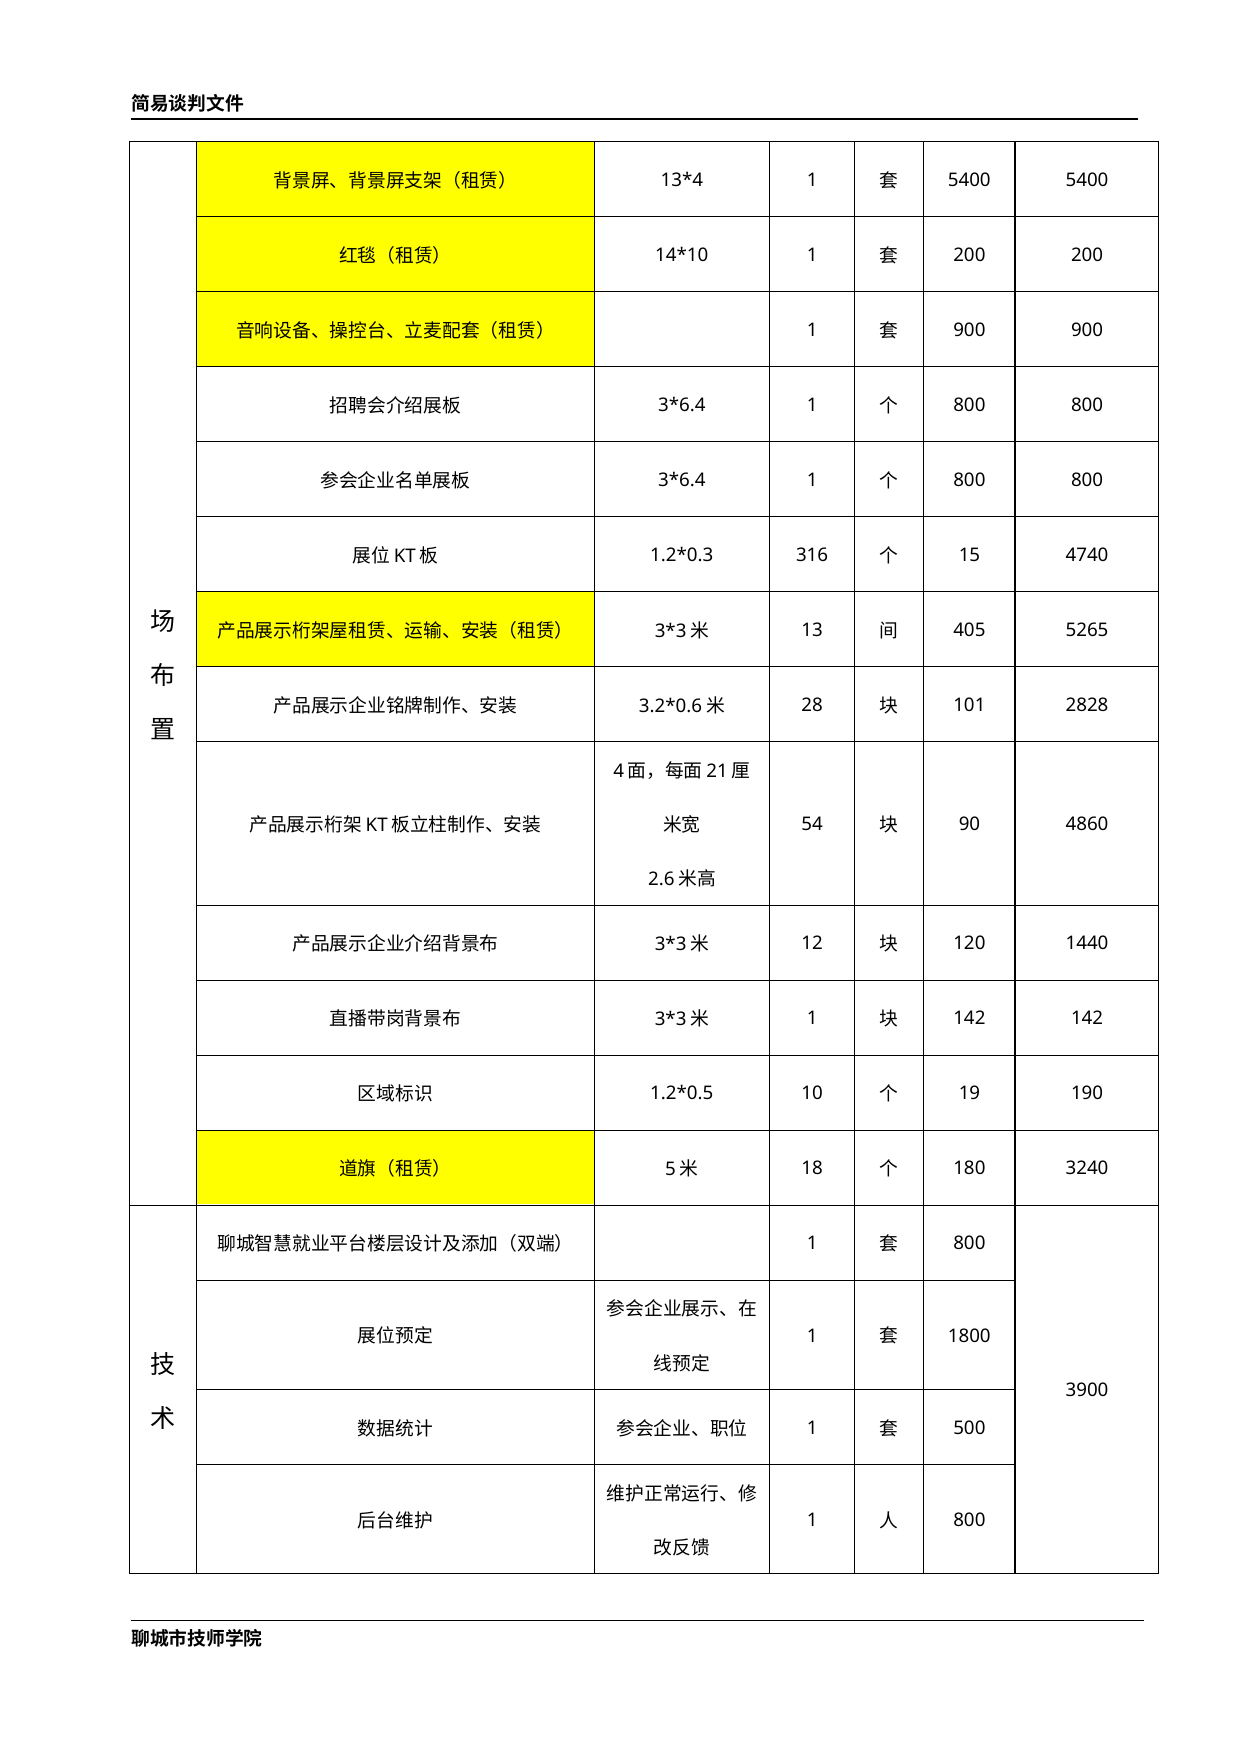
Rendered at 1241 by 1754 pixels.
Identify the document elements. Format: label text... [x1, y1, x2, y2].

table_cell 红毯（租赁） [197, 217, 594, 291]
table_cell 5400 [924, 142, 1014, 216]
table_cell 区域标识 [197, 1056, 594, 1129]
table_cell 4面，每面21厘米宽 2.6米高 [595, 742, 769, 904]
table_cell 316 [770, 517, 854, 591]
table_cell 产品展示企业铭牌制作、安装 [197, 667, 594, 741]
table_cell 1 [770, 1281, 854, 1389]
table_cell 间 [855, 592, 923, 666]
table_cell 1.2*0.3 [595, 517, 769, 591]
table_cell 14*10 [595, 217, 769, 291]
table_cell 3.2*0.6米 [595, 667, 769, 741]
table_cell 产品展示桁架KT板立柱制作、安装 [197, 742, 594, 904]
table_cell 800 [924, 442, 1014, 516]
table_cell 展位预定 [197, 1281, 594, 1389]
table_cell 1 [770, 981, 854, 1054]
table_cell 5400 [1016, 142, 1158, 216]
table_cell 1 [770, 1465, 854, 1573]
table_cell 参会企业名单展板 [197, 442, 594, 516]
table_cell 产品展示桁架屋租赁、运输、安装（租赁） [197, 592, 594, 666]
table_cell 54 [770, 742, 854, 904]
table_cell 参会企业展示、在线预定 [595, 1281, 769, 1389]
table_cell 套 [855, 1390, 923, 1464]
table_cell 200 [1016, 217, 1158, 291]
table_cell 190 [1016, 1056, 1158, 1129]
table_cell 3*3米 [595, 906, 769, 979]
table_cell 背景屏、背景屏支架（租赁） [197, 142, 594, 216]
table_cell 后台维护 [197, 1465, 594, 1573]
table_cell 500 [924, 1390, 1014, 1464]
table_cell 3*6.4 [595, 442, 769, 516]
table_cell 块 [855, 906, 923, 979]
table_cell 聊城智慧就业平台楼层设计及添加（双端） [197, 1206, 594, 1279]
table_cell 1440 [1016, 906, 1158, 979]
table_cell 142 [1016, 981, 1158, 1054]
table_cell 19 [924, 1056, 1014, 1129]
table_cell 800 [1016, 367, 1158, 441]
table_cell 块 [855, 667, 923, 741]
table_cell 产品展示企业介绍背景布 [197, 906, 594, 979]
table_cell 3240 [1016, 1131, 1158, 1204]
table_cell 维护正常运行、修改反馈 [595, 1465, 769, 1573]
table_cell 800 [924, 367, 1014, 441]
table_cell 180 [924, 1131, 1014, 1204]
table_cell 3900 [1016, 1206, 1158, 1573]
table_cell 13*4 [595, 142, 769, 216]
table_cell 10 [770, 1056, 854, 1129]
table_cell 1 [770, 1206, 854, 1279]
table_cell [595, 292, 769, 366]
table_cell 28 [770, 667, 854, 741]
table_cell 900 [1016, 292, 1158, 366]
table_cell 套 [855, 1206, 923, 1279]
table_cell 个 [855, 1131, 923, 1204]
table_cell 120 [924, 906, 1014, 979]
table_cell 个 [855, 517, 923, 591]
table_cell 1 [770, 1390, 854, 1464]
table_cell 1 [770, 442, 854, 516]
table_cell 块 [855, 981, 923, 1054]
table_cell 3*3米 [595, 981, 769, 1054]
table_cell 1 [770, 142, 854, 216]
table_cell 4860 [1016, 742, 1158, 904]
table_cell 套 [855, 292, 923, 366]
table_cell 道旗（租赁） [197, 1131, 594, 1204]
table_cell 直播带岗背景布 [197, 981, 594, 1054]
table_cell 1 [770, 217, 854, 291]
table_cell 参会企业、职位 [595, 1390, 769, 1464]
table_cell 3*3米 [595, 592, 769, 666]
table_cell 200 [924, 217, 1014, 291]
table_cell 90 [924, 742, 1014, 904]
table_cell 800 [924, 1465, 1014, 1573]
table_cell 招聘会介绍展板 [197, 367, 594, 441]
table_cell 101 [924, 667, 1014, 741]
table_cell 展位KT板 [197, 517, 594, 591]
table_cell [595, 1206, 769, 1279]
table_cell 1800 [924, 1281, 1014, 1389]
table_cell 1 [770, 292, 854, 366]
table_cell 5米 [595, 1131, 769, 1204]
table_cell 18 [770, 1131, 854, 1204]
table_cell 142 [924, 981, 1014, 1054]
table_cell 900 [924, 292, 1014, 366]
table_cell 405 [924, 592, 1014, 666]
table_cell 1 [770, 367, 854, 441]
table_cell 数据统计 [197, 1390, 594, 1464]
table_cell 套 [855, 1281, 923, 1389]
table_cell 套 [855, 217, 923, 291]
table_cell 音响设备、操控台、立麦配套（租赁） [197, 292, 594, 366]
table_cell 2828 [1016, 667, 1158, 741]
table_cell 套 [855, 142, 923, 216]
table_cell 个 [855, 1056, 923, 1129]
table_cell 块 [855, 742, 923, 904]
table_cell 3*6.4 [595, 367, 769, 441]
table_cell 会场布置 [130, 142, 196, 1204]
table_cell 800 [1016, 442, 1158, 516]
table_cell 800 [924, 1206, 1014, 1279]
table_cell 人 [855, 1465, 923, 1573]
table_cell 5265 [1016, 592, 1158, 666]
table_cell 个 [855, 442, 923, 516]
table_cell 13 [770, 592, 854, 666]
table_cell 12 [770, 906, 854, 979]
table_cell 个 [855, 367, 923, 441]
table_cell 4740 [1016, 517, 1158, 591]
table_cell 技术 [130, 1206, 196, 1573]
table_cell 1.2*0.5 [595, 1056, 769, 1129]
table_cell 15 [924, 517, 1014, 591]
